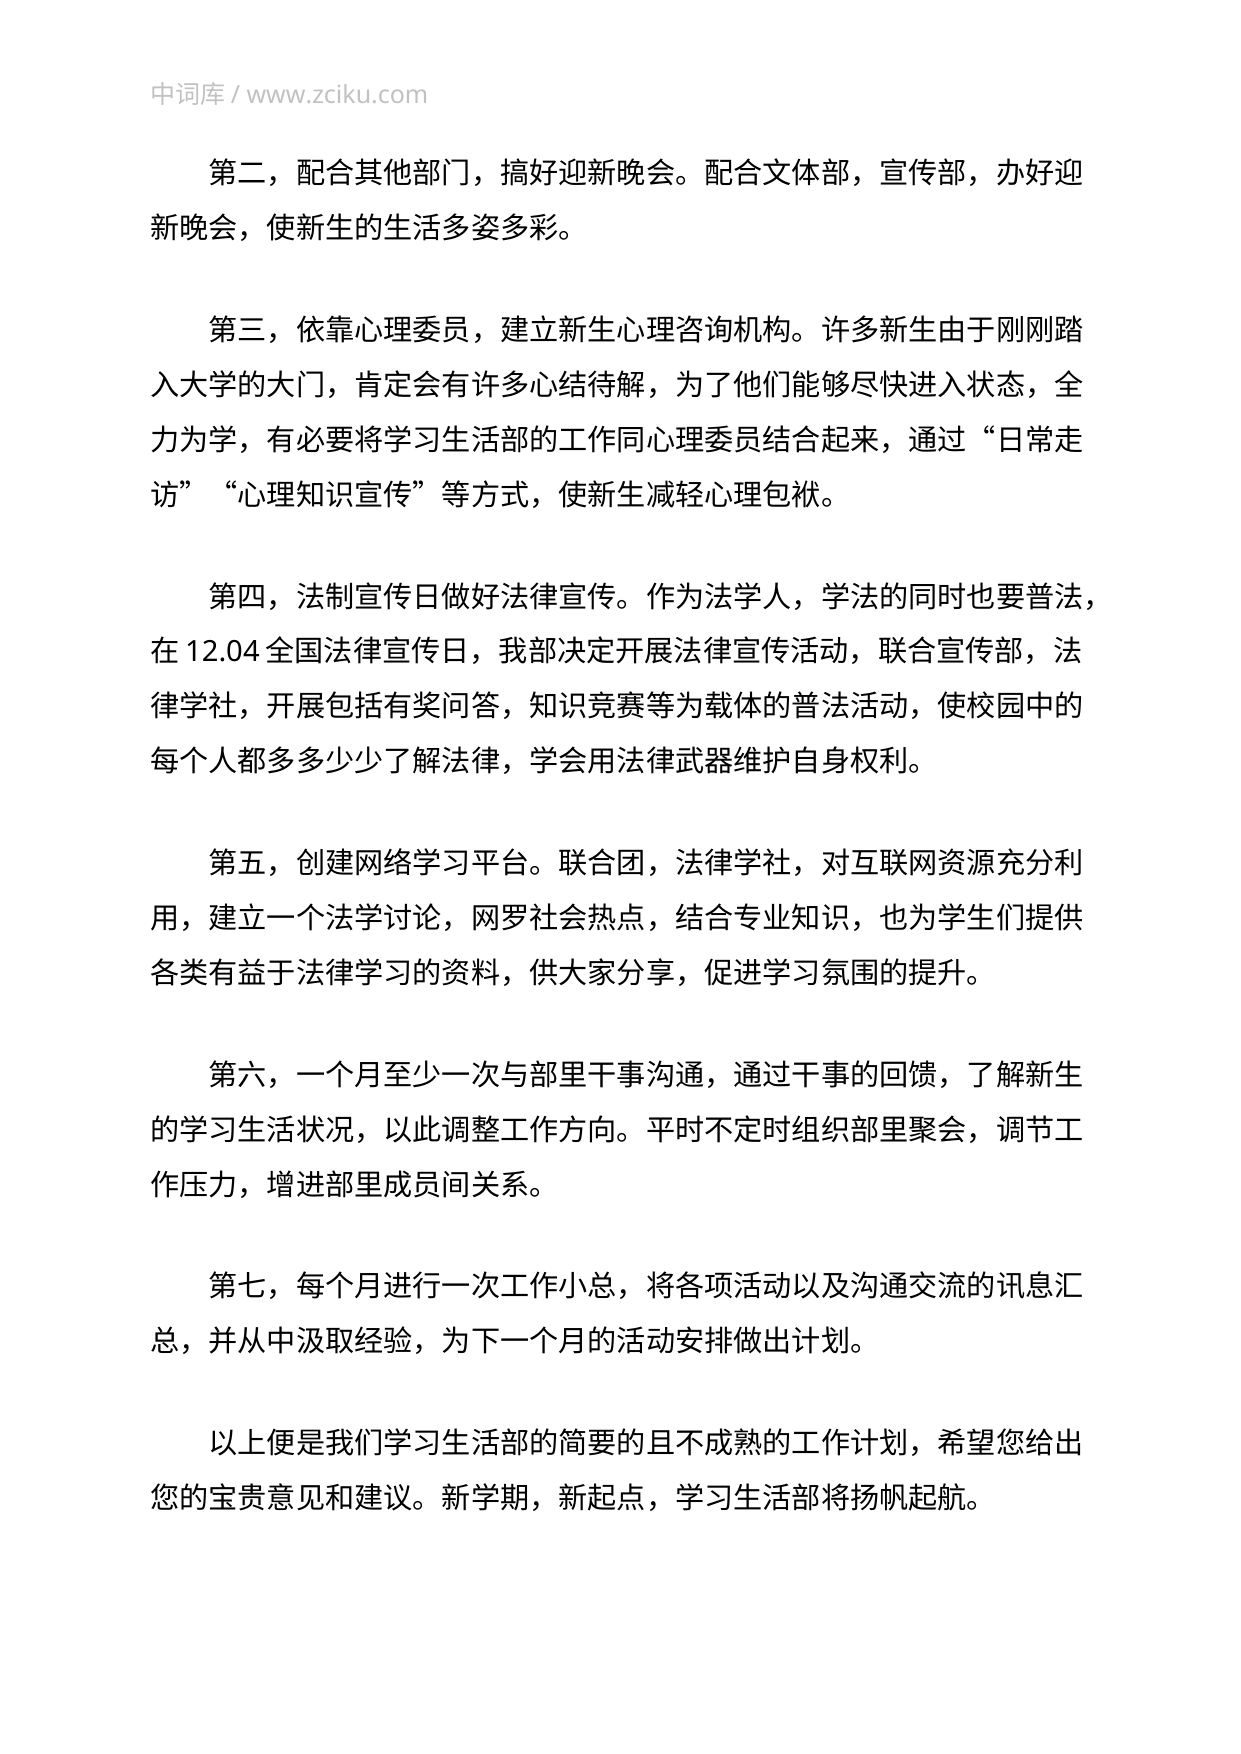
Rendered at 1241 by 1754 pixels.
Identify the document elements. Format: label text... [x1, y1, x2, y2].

text 以上便是我们学习生活部的简要的且不成熟的工作计划，希望您给出您的宝贵意见和建议。新学期，新起点，学习生活部将扬帆起航。 [150, 1419, 1090, 1517]
text 第七，每个月进行一次工作小总，将各项活动以及沟通交流的讯息汇总，并从中汲取经验，为下一个月的活动安排做出计划。 [150, 1263, 1090, 1360]
text 第五，创建网络学习平台。联合团，法律学社，对互联网资源充分利用，建立一个法学讨论，网罗社会热点，结合专业知识，也为学生们提供各类有益于法律学习的资料，供大家分享，促进学习氛围的提升。 [150, 840, 1090, 992]
text 第四，法制宣传日做好法律宣传。作为法学人，学法的同时也要普法，在12.04全国法律宣传日，我部决定开展法律宣传活动，联合宣传部，法律学社，开展包括有奖问答，知识竞赛等为载体的普法活动，使校园中的每个人都多多少少了解法律，学会用法律武器维护自身权利。 [150, 573, 1090, 780]
text 第二，配合其他部门，搞好迎新晚会。配合文体部，宣传部，办好迎新晚会，使新生的生活多姿多彩。 [150, 150, 1090, 247]
text 第三，依靠心理委员，建立新生心理咨询机构。许多新生由于刚刚踏入大学的大门，肯定会有许多心结待解，为了他们能够尽快进入状态，全力为学，有必要将学习生活部的工作同心理委员结合起来，通过“日常走访”“心理知识宣传”等方式，使新生减轻心理包袱。 [150, 307, 1090, 514]
text 第六，一个月至少一次与部里干事沟通，通过干事的回馈，了解新生的学习生活状况，以此调整工作方向。平时不定时组织部里聚会，调节工作压力，增进部里成员间关系。 [150, 1051, 1090, 1203]
